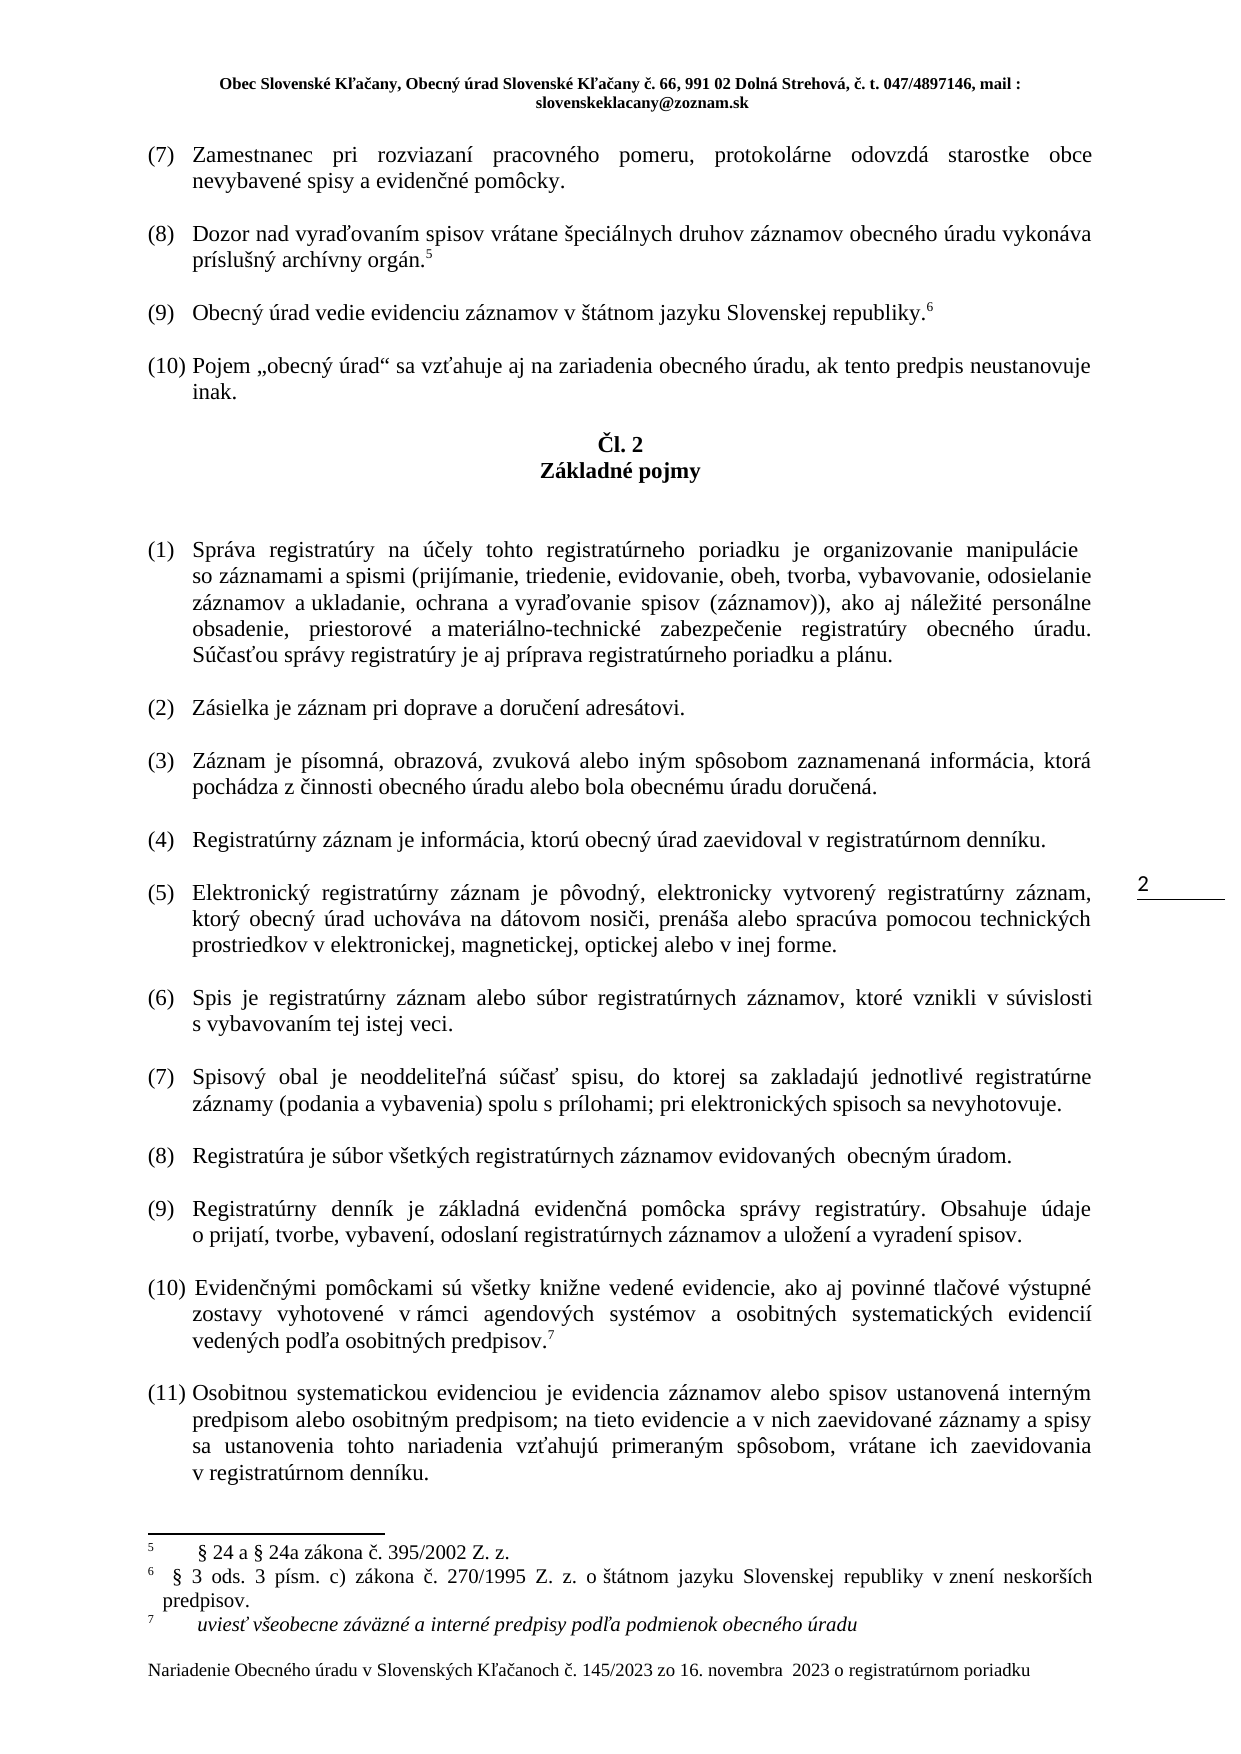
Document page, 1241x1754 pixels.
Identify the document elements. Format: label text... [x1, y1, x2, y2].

text (4) Registratúrny záznam je informácia, ktorú obecný úrad zaevidoval v registratúrnom denníku. [148, 826, 1093, 852]
text (8) Dozor nad vyraďovaním spisov vrátane špeciálnych druhov záznamov obecného úradu vykonáva príslušný archívny orgán. [148, 220, 1093, 273]
text (2) Zásielka je záznam pri doprave a doručení adresátovi. [148, 694, 1093, 721]
text (6) Spis je registratúrny záznam alebo súbor registratúrnych záznamov, ktoré vznikli v súvislosti s vybavovaním tej istej veci. [148, 984, 1093, 1037]
text (9) Registratúrny denník je základná evidenčná pomôcka správy registratúry. Obsahuje údaje o prijatí, tvorbe, vybavení, odoslaní registratúrnych záznamov a uložení a vyradení spisov. [148, 1195, 1093, 1248]
text (1) Správa registratúry na účely tohto registratúrneho poriadku je organizovanie manipulácie so záznamami a spismi (prijímanie, triedenie, evidovanie, obeh, tvorba, vybavovanie, odosielanie záznamov a ukladanie, ochrana a vyraďovanie spisov (záznamov)), ako aj náležité personálne obsadenie, priestorové a materiálno-technické zabezpečenie registratúry obecného úradu. Súčasťou správy registratúry je aj príprava registratúrneho poriadku a plánu. [148, 536, 1093, 668]
text (10) Evidenčnými pomôckami sú všetky knižne vedené evidencie, ako aj povinné tlačové výstupné zostavy vyhotovené v rámci agendových systémov a osobitných systematických evidencií vedených podľa osobitných predpisov. [148, 1274, 1093, 1353]
text (7) Zamestnanec pri rozviazaní pracovného pomeru, protokolárne odovzdá starostke obce nevybavené spisy a evidenčné pomôcky. [148, 141, 1093, 193]
text Základné pojmy [148, 457, 1093, 483]
text (11) Osobitnou systematickou evidenciou je evidencia záznamov alebo spisov ustanovená interným predpisom alebo osobitným predpisom; na tieto evidencie a v nich zaevidované záznamy a spisy sa ustanovenia tohto nariadenia vzťahujú primeraným spôsobom, vrátane ich zaevidovania v registratúrnom denníku. [148, 1379, 1093, 1485]
text Čl. 2 [148, 431, 1093, 457]
text (7) Spisový obal je neoddeliteľná súčasť spisu, do ktorej sa zakladajú jednotlivé registratúrne záznamy (podania a vybavenia) spolu s prílohami; pri elektronických spisoch sa nevyhotovuje. [148, 1063, 1093, 1116]
text (5) Elektronický registratúrny záznam je pôvodný, elektronicky vytvorený registratúrny záznam, ktorý obecný úrad uchováva na dátovom nosiči, prenáša alebo spracúva pomocou technických prostriedkov v elektronickej, magnetickej, optickej alebo v inej forme. [148, 879, 1093, 958]
text (9) Obecný úrad vedie evidenciu záznamov v štátnom jazyku Slovenskej republiky. [148, 299, 1093, 325]
text (10) Pojem „obecný úrad“ sa vzťahuje aj na zariadenia obecného úradu, ak tento predpis neustanovuje inak. [148, 352, 1093, 404]
text (3) Záznam je písomná, obrazová, zvuková alebo iným spôsobom zaznamenaná informácia, ktorá pochádza z činnosti obecného úradu alebo bola obecnému úradu doručená. [148, 747, 1093, 800]
text (8) Registratúra je súbor všetkých registratúrnych záznamov evidovaných obecným úradom. [148, 1142, 1093, 1169]
